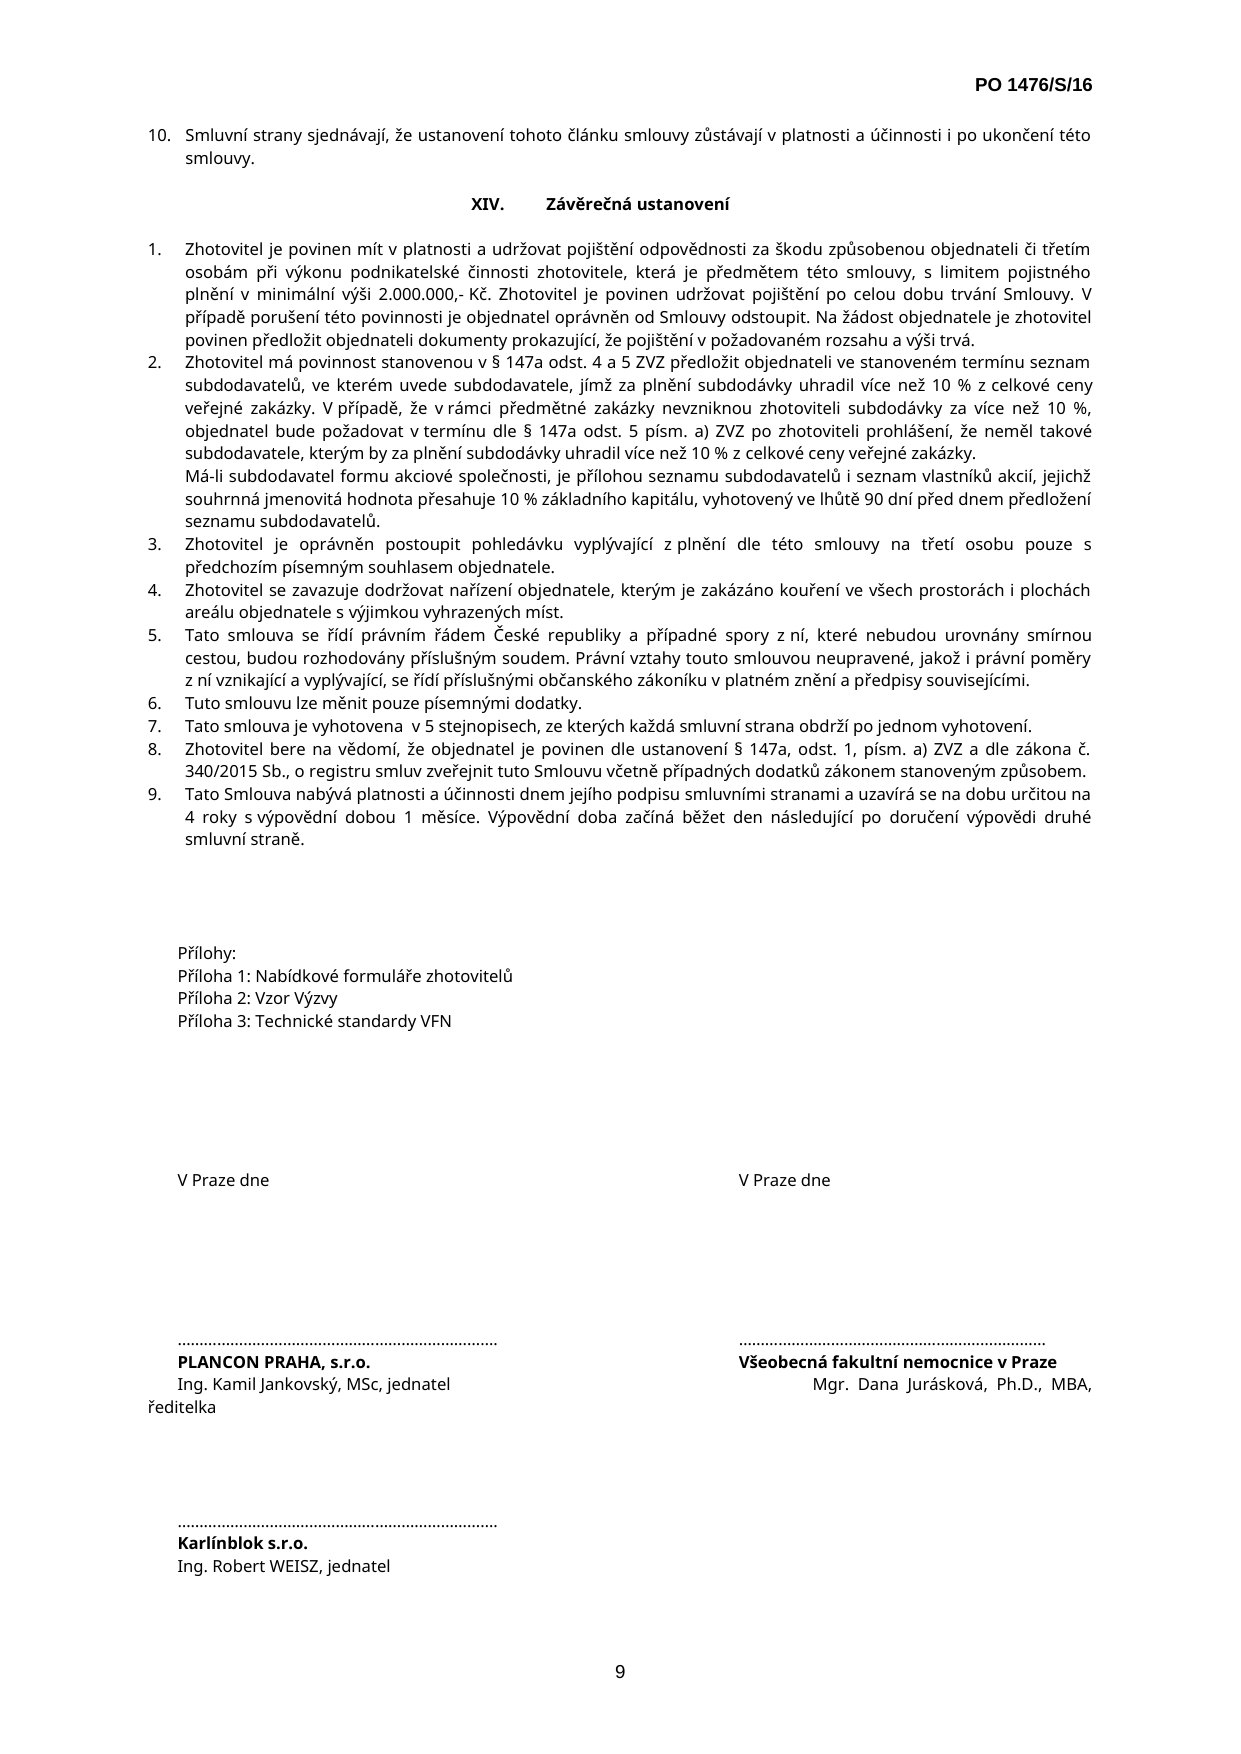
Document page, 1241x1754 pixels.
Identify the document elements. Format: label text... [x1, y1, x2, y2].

list Smluvní strany sjednávají, že ustanovení tohoto článku smlouvy zůstávají v platnosti a účinnosti i po ukončení této smlouvy. [148, 124, 1093, 169]
list Tato Smlouva nabývá platnosti a účinnosti dnem jejího podpisu smluvními stranami a uzavírá se na dobu určitou na 4 roky s výpovědní dobou 1 měsíce. Výpovědní doba začíná běžet den následující po doručení výpovědi druhé smluvní straně. [148, 783, 1093, 851]
text V Praze dne V Praze dne [177, 1169, 1093, 1191]
list Zhotovitel je oprávněn postoupit pohledávku vyplývající z plnění dle této smlouvy na třetí osobu pouze s předchozím písemným souhlasem objednatele. [148, 533, 1093, 578]
text Příloha 3: Technické standardy VFN [177, 1010, 1093, 1032]
list Tuto smlouvu lze měnit pouze písemnými dodatky. [148, 692, 1093, 714]
text Ing. Robert WEISZ, jednatel [177, 1555, 1093, 1577]
text Má-li subdodavatel formu akciové společnosti, je přílohou seznamu subdodavatelů i seznam vlastníků akcií, jejichž souhrnná jmenovitá hodnota přesahuje 10 % základního kapitálu, vyhotovený ve lhůtě 90 dní před dnem předložení seznamu subdodavatelů. [185, 465, 1093, 533]
text Ing. Kamil Jankovský, MSc, jednatel Mgr. Dana Jurásková, Ph.D., MBA, ředitelka [148, 1373, 1093, 1418]
text Příloha 1: Nabídkové formuláře zhotovitelů [177, 964, 1093, 987]
list Závěrečná ustanovení [185, 192, 1016, 215]
text ………………………………………………………………. …………………………………………….……………… [177, 1328, 1093, 1350]
text PLANCON PRAHA, s.r.o. Všeobecná fakultní nemocnice v Praze [177, 1350, 1093, 1373]
list Zhotovitel bere na vědomí, že objednatel je povinen dle ustanovení § 147a, odst. 1, písm. a) ZVZ a dle zákona č. 340/2015 Sb., o registru smluv zveřejnit tuto Smlouvu včetně případných dodatků zákonem stanoveným způsobem. [148, 737, 1093, 783]
text Přílohy: [177, 942, 1093, 964]
list Tato smlouva se řídí právním řádem České republiky a případné spory z ní, které nebudou urovnány smírnou cestou, budou rozhodovány příslušným soudem. Právní vztahy touto smlouvou neupravené, jakož i právní poměry z ní vznikající a vyplývající, se řídí příslušnými občanského zákoníku v platném znění a předpisy souvisejícími. [148, 624, 1093, 692]
list Tato smlouva je vyhotovena v 5 stejnopisech, ze kterých každá smluvní strana obdrží po jednom vyhotovení. [148, 714, 1093, 737]
text Příloha 2: Vzor Výzvy [177, 987, 1093, 1010]
text ………………………………………………………………. [177, 1509, 1093, 1532]
list Zhotovitel je povinen mít v platnosti a udržovat pojištění odpovědnosti za škodu způsobenou objednateli či třetím osobám při výkonu podnikatelské činnosti zhotovitele, která je předmětem této smlouvy, s limitem pojistného plnění v minimální výši 2.000.000,- Kč. Zhotovitel je povinen udržovat pojištění po celou dobu trvání Smlouvy. V případě porušení této povinnosti je objednatel oprávněn od Smlouvy odstoupit. Na žádost objednatele je zhotovitel povinen předložit objednateli dokumenty prokazující, že pojištění v požadovaném rozsahu a výši trvá. [148, 238, 1093, 351]
list Zhotovitel má povinnost stanovenou v § 147a odst. 4 a 5 ZVZ předložit objednateli ve stanoveném termínu seznam subdodavatelů, ve kterém uvede subdodavatele, jímž za plnění subdodávky uhradil více než 10 % z celkové ceny veřejné zakázky. V případě, že v rámci předmětné zakázky nevzniknou zhotoviteli subdodávky za více než 10 %, objednatel bude požadovat v termínu dle § 147a odst. 5 písm. a) ZVZ po zhotoviteli prohlášení, že neměl takové subdodavatele, kterým by za plnění subdodávky uhradil více než 10 % z celkové ceny veřejné zakázky. [148, 351, 1093, 465]
list Zhotovitel se zavazuje dodržovat nařízení objednatele, kterým je zakázáno kouření ve všech prostorách i plochách areálu objednatele s výjimkou vyhrazených míst. [148, 578, 1093, 624]
text Karlínblok s.r.o. [177, 1532, 1093, 1555]
